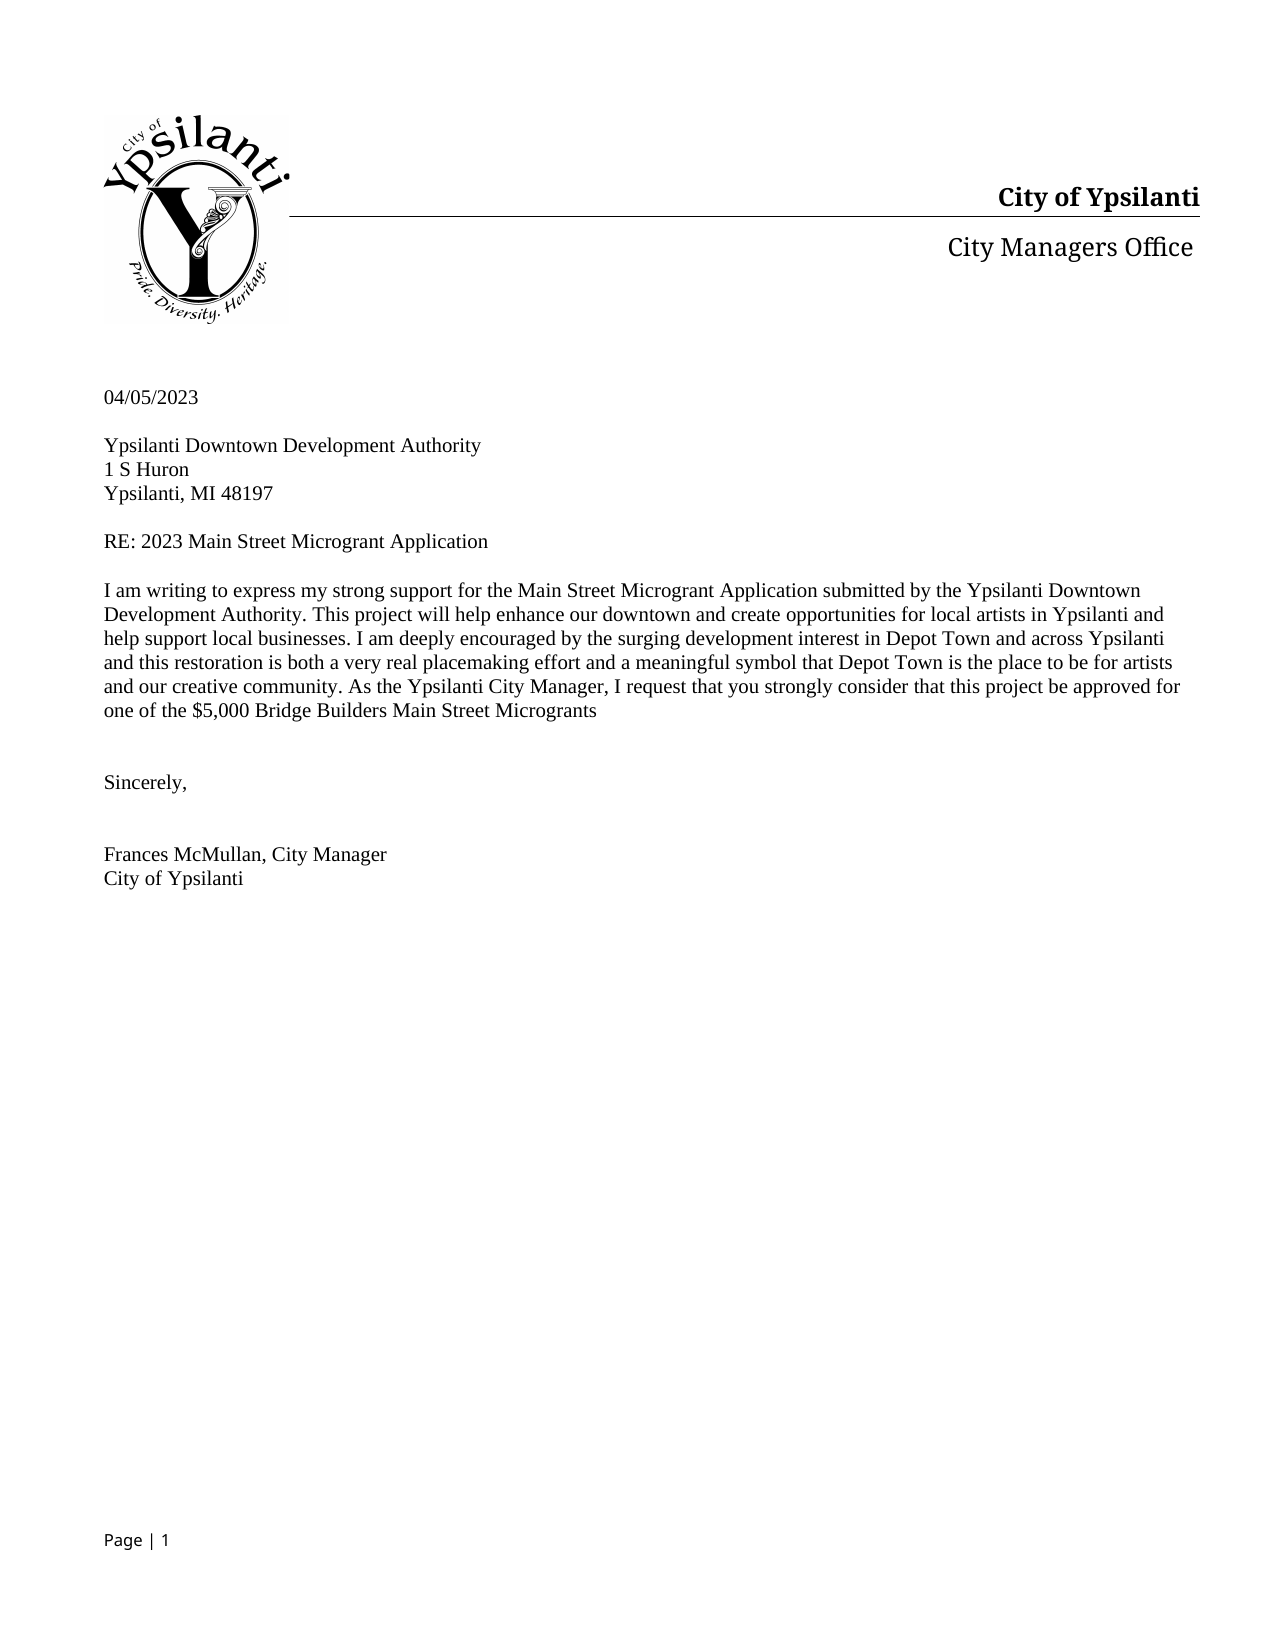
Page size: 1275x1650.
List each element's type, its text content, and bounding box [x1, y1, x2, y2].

text Ypsilanti, MI 48197 [103, 481, 1200, 505]
text Frances McMullan, City Manager [103, 842, 1200, 866]
text Sincerely, [103, 770, 1200, 794]
text Ypsilanti Downtown Development Authority [103, 433, 1200, 457]
text City of Ypsilanti [103, 866, 1200, 890]
text 04/05/2023 [103, 385, 1200, 409]
text RE: 2023 Main Street Microgrant Application [103, 529, 1200, 553]
subtitle City Managers Office [290, 229, 1200, 297]
subtitle City of Ypsilanti [290, 180, 1200, 216]
text I am writing to express my strong support for the Main Street Microgrant Application submitted by the Ypsilanti Downtown Development Authority. This project will help enhance our downtown and create opportunities for local artists in Ypsilanti and help support local businesses. I am deeply encouraged by the surging development interest in Depot Town and across Ypsilanti and this restoration is both a very real placemaking effort and a meaningful symbol that Depot Town is the place to be for artists and our creative community. As the Ypsilanti City Manager, I request that you strongly consider that this project be approved for one of the $5,000 Bridge Builders Main Street Microgrants [103, 577, 1200, 722]
text 1 S Huron [103, 457, 1200, 481]
